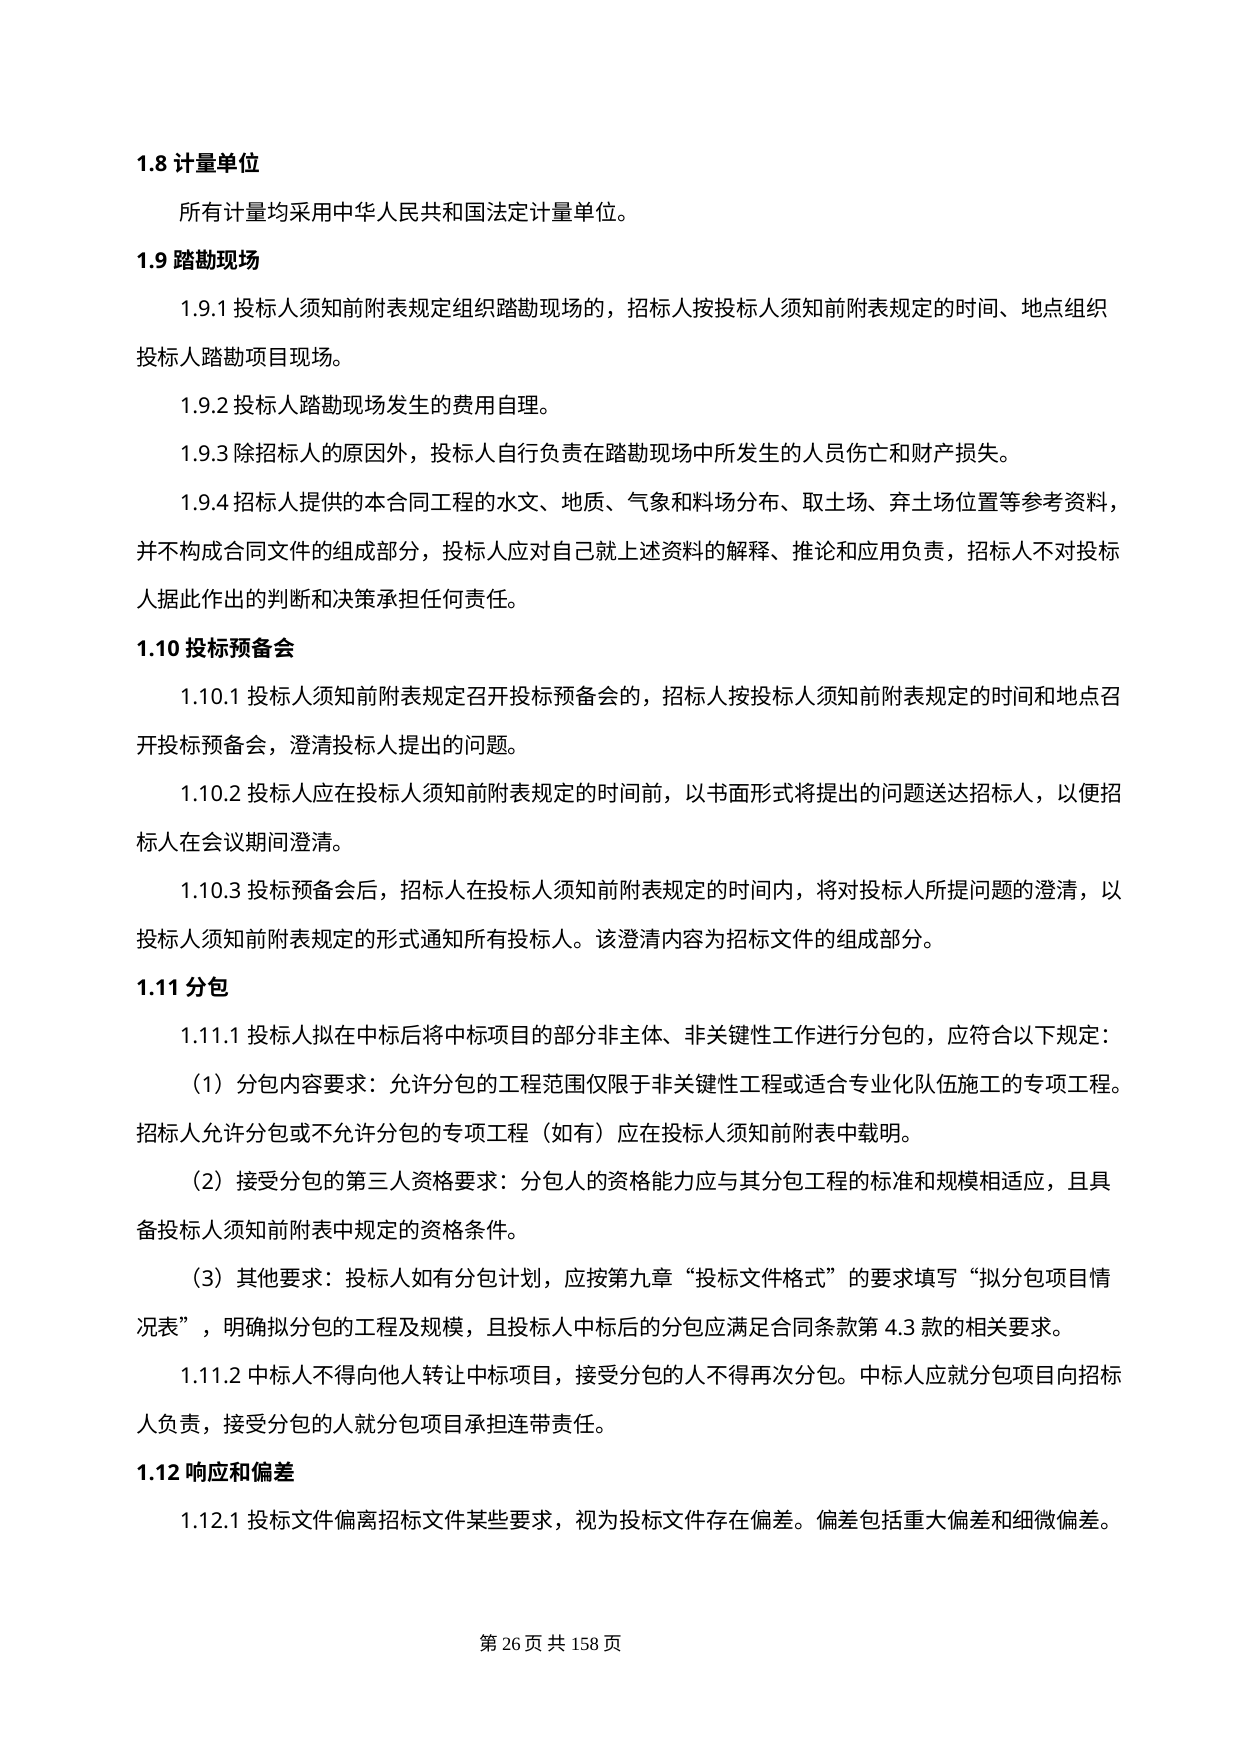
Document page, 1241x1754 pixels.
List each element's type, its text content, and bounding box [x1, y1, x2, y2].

text 1.10.3 投标预备会后，招标人在投标人须知前附表规定的时间内，将对投标人所提问题的澄清，以投标人须知前附表规定的形式通知所有投标人。该澄清内容为招标文件的组成部分。 [136, 873, 1122, 954]
text （3）其他要求：投标人如有分包计划，应按第九章“投标文件格式”的要求填写“拟分包项目情况表”，明确拟分包的工程及规模，且投标人中标后的分包应满足合同条款第 4.3 款的相关要求。 [136, 1261, 1122, 1342]
text 1.9.2投标人踏勘现场发生的费用自理。 [136, 388, 1122, 420]
text 所有计量均采用中华人民共和国法定计量单位。 [136, 194, 1122, 227]
text 1.11.2 中标人不得向他人转让中标项目，接受分包的人不得再次分包。中标人应就分包项目向招标人负责，接受分包的人就分包项目承担连带责任。 [136, 1358, 1122, 1439]
subtitle 1.10 投标预备会 [136, 630, 1122, 663]
text （1）分包内容要求：允许分包的工程范围仅限于非关键性工程或适合专业化队伍施工的专项工程。招标人允许分包或不允许分包的专项工程（如有）应在投标人须知前附表中载明。 [136, 1067, 1122, 1148]
text 1.10.1 投标人须知前附表规定召开投标预备会的，招标人按投标人须知前附表规定的时间和地点召开投标预备会，澄清投标人提出的问题。 [136, 679, 1122, 760]
text 1.12.1 投标文件偏离招标文件某些要求，视为投标文件存在偏差。偏差包括重大偏差和细微偏差。 [136, 1503, 1122, 1536]
subtitle 1.12 响应和偏差 [136, 1455, 1122, 1487]
text 1.9.1投标人须知前附表规定组织踏勘现场的，招标人按投标人须知前附表规定的时间、地点组织投标人踏勘项目现场。 [136, 291, 1122, 372]
text 1.9.4招标人提供的本合同工程的水文、地质、气象和料场分布、取土场、弃土场位置等参考资料，并不构成合同文件的组成部分，投标人应对自己就上述资料的解释、推论和应用负责，招标人不对投标人据此作出的判断和决策承担任何责任。 [136, 484, 1122, 614]
subtitle 1.9 踏勘现场 [136, 242, 1122, 275]
text 1.10.2 投标人应在投标人须知前附表规定的时间前，以书面形式将提出的问题送达招标人，以便招标人在会议期间澄清。 [136, 776, 1122, 857]
text （2）接受分包的第三人资格要求：分包人的资格能力应与其分包工程的标准和规模相适应，且具备投标人须知前附表中规定的资格条件。 [136, 1164, 1122, 1245]
text 1.11.1 投标人拟在中标后将中标项目的部分非主体、非关键性工作进行分包的，应符合以下规定： [136, 1018, 1122, 1051]
text 1.9.3除招标人的原因外，投标人自行负责在踏勘现场中所发生的人员伤亡和财产损失。 [136, 436, 1122, 469]
subtitle 1.11 分包 [136, 970, 1122, 1002]
subtitle 1.8 计量单位 [136, 146, 1122, 178]
